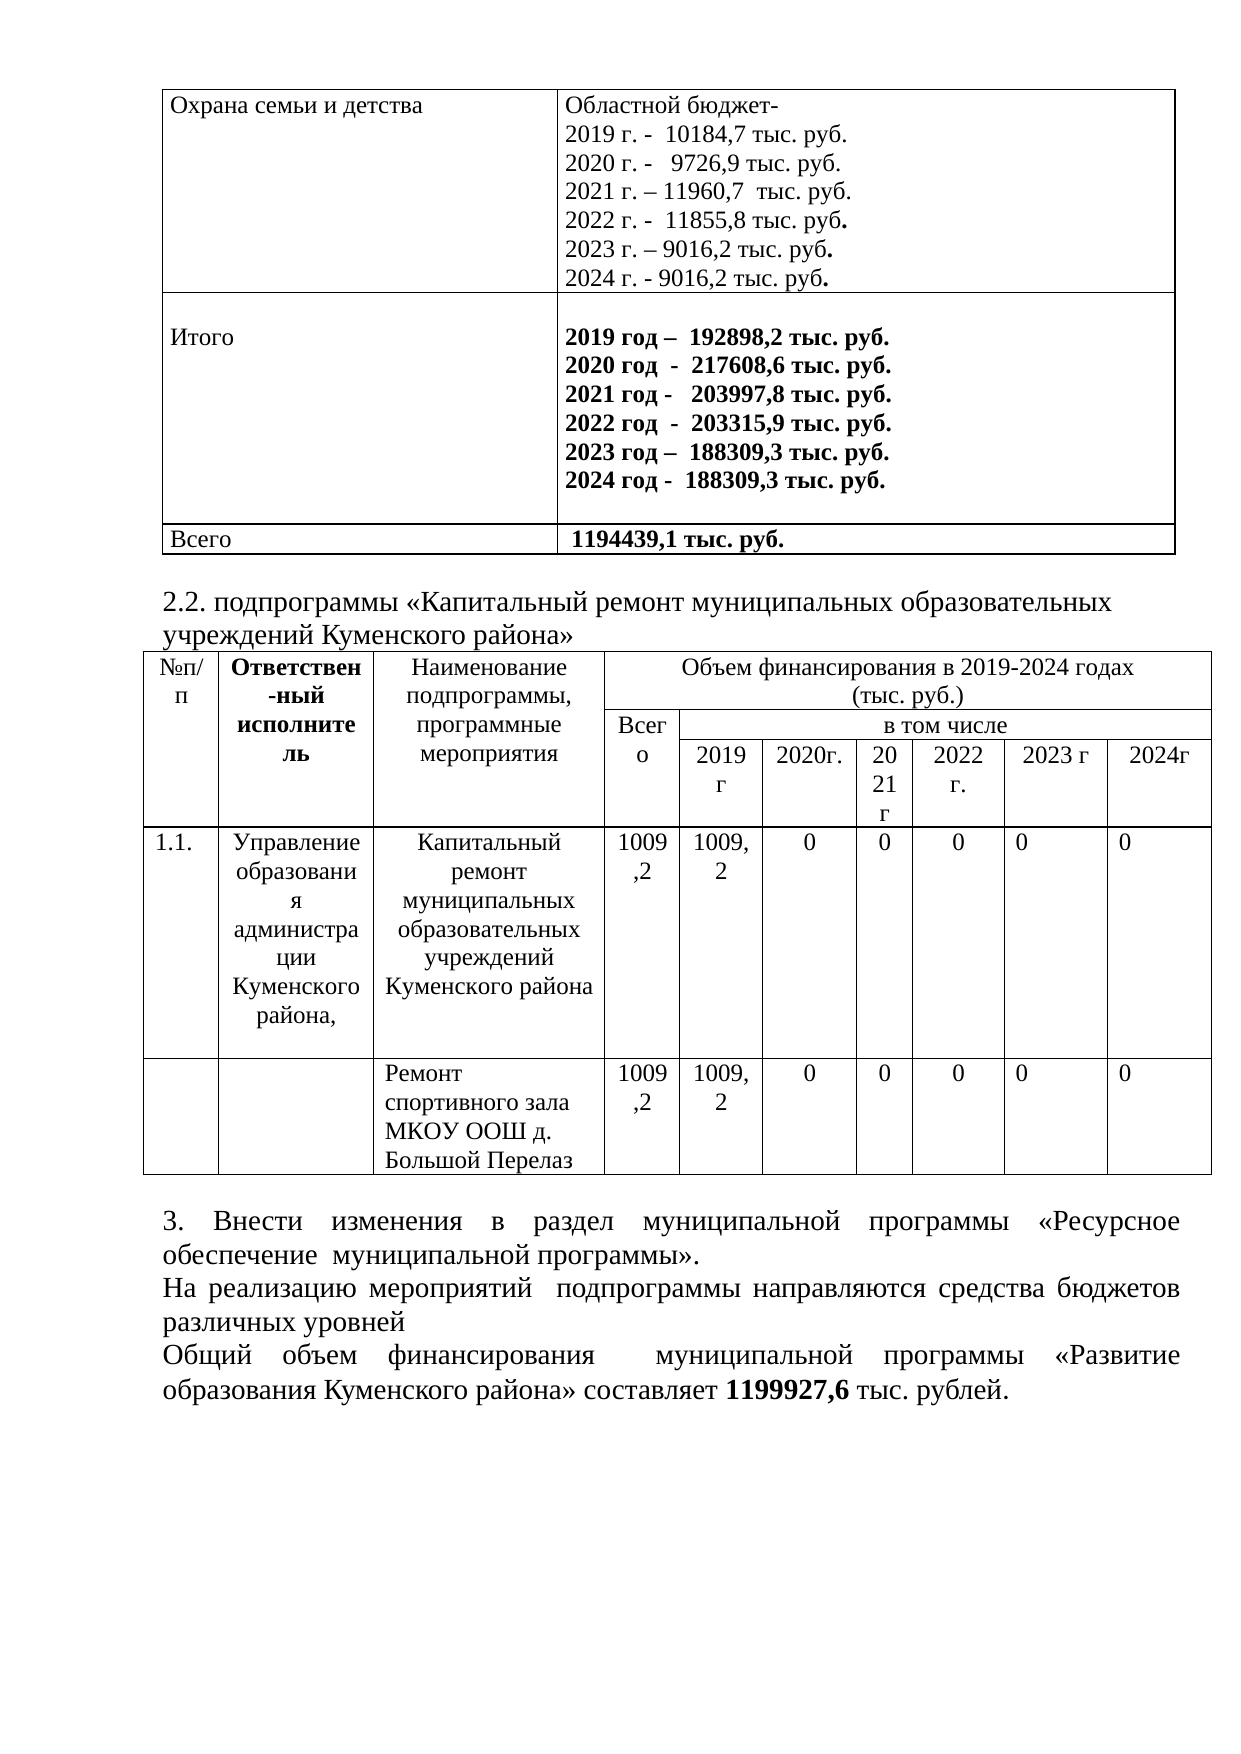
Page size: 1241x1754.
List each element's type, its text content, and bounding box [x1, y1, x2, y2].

table_cell 0 [1108, 1059, 1211, 1173]
table_cell 0 [1108, 828, 1211, 1057]
table_cell 0 [1005, 828, 1107, 1057]
table_cell 2024г [1108, 740, 1211, 826]
table_cell . [913, 740, 1004, 826]
table_cell Охрана семьи и детства [163, 90, 557, 291]
table_cell 1009,2 [605, 828, 679, 1057]
table_cell [219, 1059, 373, 1173]
text Общий объем финансирования муниципальной программы «Развитие образования Куменского района» составляет 1199927,6 тыс. рублей. [162, 1337, 1181, 1407]
table_cell Областной бюджет- 2019 г. - 10184,7 тыс. руб. 2020 г. - 9726,9 тыс. руб. 2021 г. – 11960,7 тыс. руб. 2022 г. - 11855,8 тыс. руб. 2023 г. – 9016,2 тыс. руб. 2024 г. - 9016,2 тыс. руб. [558, 90, 1174, 291]
table_header Ответствен-ный исполнитель [219, 652, 373, 826]
table_cell Всего [605, 710, 679, 826]
table_cell 1009,2 [680, 828, 762, 1057]
table_cell 2020г. [763, 740, 856, 826]
table_cell 1009,2 [605, 1059, 679, 1173]
table_cell [1005, 740, 1107, 826]
table_cell Управление образования администрации Куменского района, [219, 828, 373, 1057]
table_cell Всего [163, 525, 557, 553]
table_cell 1194439,1 тыс. руб. [558, 525, 1174, 553]
table_cell 2019 год – 192898,2 тыс. руб. 2020 год - 217608,6 тыс. руб. 2021 год - 203997,8 тыс. руб. 2022 год - 203315,9 тыс. руб. 2023 год – 188309,3 тыс. руб. 2024 год - 188309,3 тыс. руб. [558, 293, 1174, 523]
table_cell Капитальный ремонт муниципальных образовательных учреждений Куменского района [374, 828, 604, 1057]
table_cell Итого [163, 293, 557, 523]
table_cell 0 [857, 1059, 912, 1173]
table_cell [680, 740, 762, 826]
table_cell 0 [763, 1059, 856, 1173]
table_cell 0 [763, 828, 856, 1057]
table_cell [144, 1059, 218, 1173]
table_header Объем финансирования в 2019-2024 годах (тыс. руб.) [605, 652, 1211, 709]
text На реализацию мероприятий подпрограммы направляются средства бюджетов различных уровней [162, 1270, 1181, 1337]
table_cell 2021г [857, 740, 912, 826]
table_header Наименование подпрограммы, программные мероприятия [374, 652, 604, 826]
table_cell 1.1. [144, 828, 218, 1057]
table_cell 1009,2 [680, 1059, 762, 1173]
table_cell 0 [1005, 1059, 1107, 1173]
text 3. Внести изменения в раздел муниципальной программы «Ресурсное обеспечение муниципальной программы». [162, 1203, 1181, 1270]
table_header №п/п [144, 652, 218, 826]
table_cell 0 [857, 828, 912, 1057]
text 2.2. подпрограммы «Капитальный ремонт муниципальных образовательных учреждений Куменского района» [162, 584, 1181, 651]
table_cell Ремонт спортивного зала МКОУ ООШ д. Большой Перелаз [374, 1059, 604, 1173]
table_cell 0 [913, 828, 1004, 1057]
table_cell 0 [913, 1059, 1004, 1173]
table_cell в том числе [680, 710, 1211, 739]
